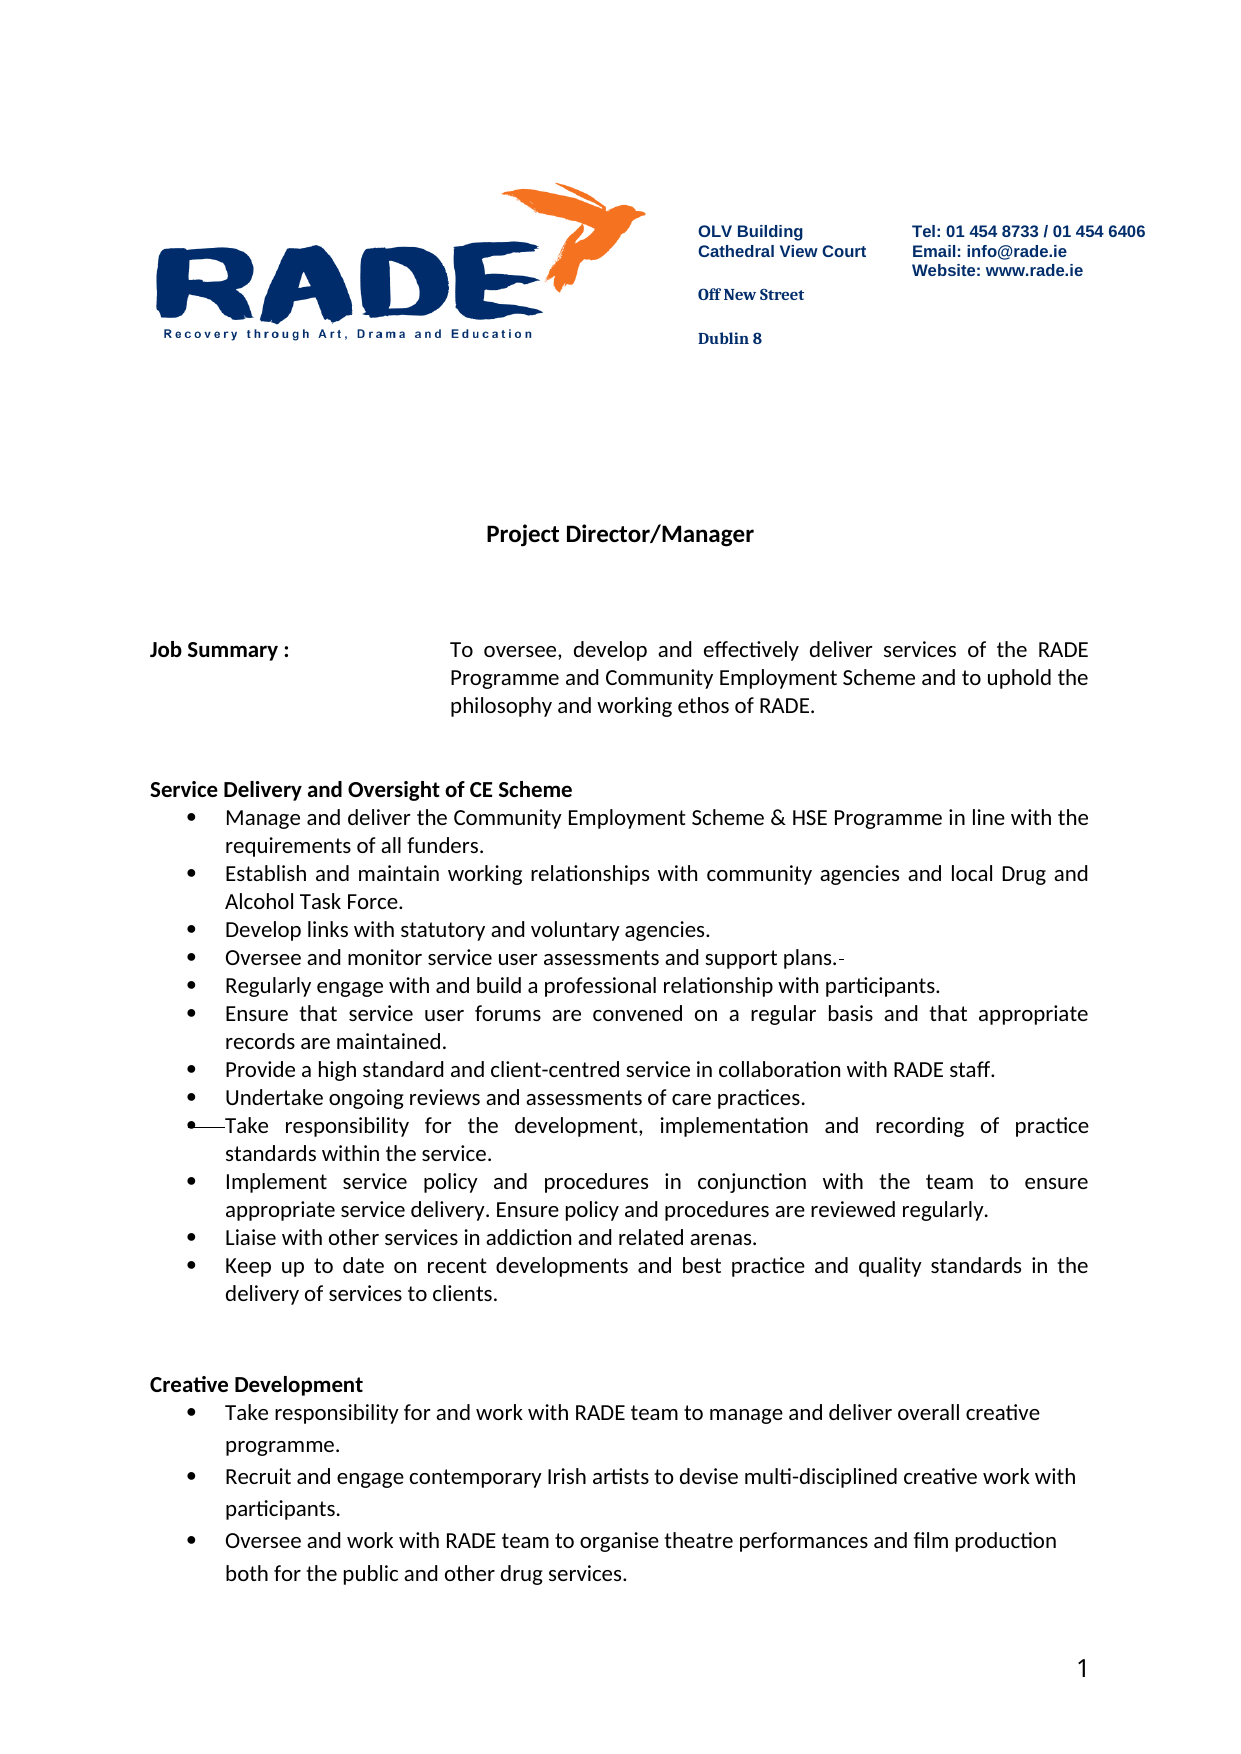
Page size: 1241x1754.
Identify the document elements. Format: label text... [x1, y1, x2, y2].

list Liaise with other services in addiction and related arenas. [187, 1223, 1090, 1252]
text Creative Development [150, 1370, 1090, 1398]
text Project Director/Manager [150, 518, 1090, 548]
list Undertake ongoing reviews and assessments of care practices. [187, 1083, 1090, 1111]
text Service Delivery and Oversight of CE Scheme [150, 775, 1090, 803]
list Keep up to date on recent developments and best practice and quality standards in the delivery of services to clients. [187, 1252, 1090, 1308]
list Take responsibility for the development, implementation and recording of practice standards within the service. [187, 1111, 1090, 1167]
list Implement service policy and procedures in conjunction with the team to ensure appropriate service delivery. Ensure policy and procedures are reviewed regularly. [187, 1167, 1090, 1223]
list Ensure that service user forums are convened on a regular basis and that appropriate records are maintained. [187, 999, 1090, 1055]
list Establish and maintain working relationships with community agencies and local Drug and Alcohol Task Force. [187, 859, 1090, 915]
list Provide a high standard and client-centred service in collaboration with RADE staff. [187, 1055, 1090, 1083]
list Develop links with statutory and voluntary agencies. [187, 915, 1090, 943]
list Manage and deliver the Community Employment Scheme & HSE Programme in line with the requirements of all funders. [187, 803, 1090, 859]
text Job Summary : To oversee, develop and effectively deliver services of the RADE Programme and Community Employment Scheme and to uphold the philosophy and working ethos of RADE. [150, 635, 1090, 719]
list Recruit and engage contemporary Irish artists to devise multi-disciplined creative work with participants. [187, 1462, 1090, 1522]
list Take responsibility for and work with RADE team to manage and deliver overall creative programme. [187, 1398, 1090, 1458]
list Oversee and work with RADE team to organise theatre performances and film production both for the public and other drug services. [187, 1526, 1090, 1587]
list Oversee and monitor service user assessments and support plans. [187, 943, 1090, 971]
list Regularly engage with and build a professional relationship with participants. [187, 971, 1090, 999]
picture [150, 178, 649, 344]
